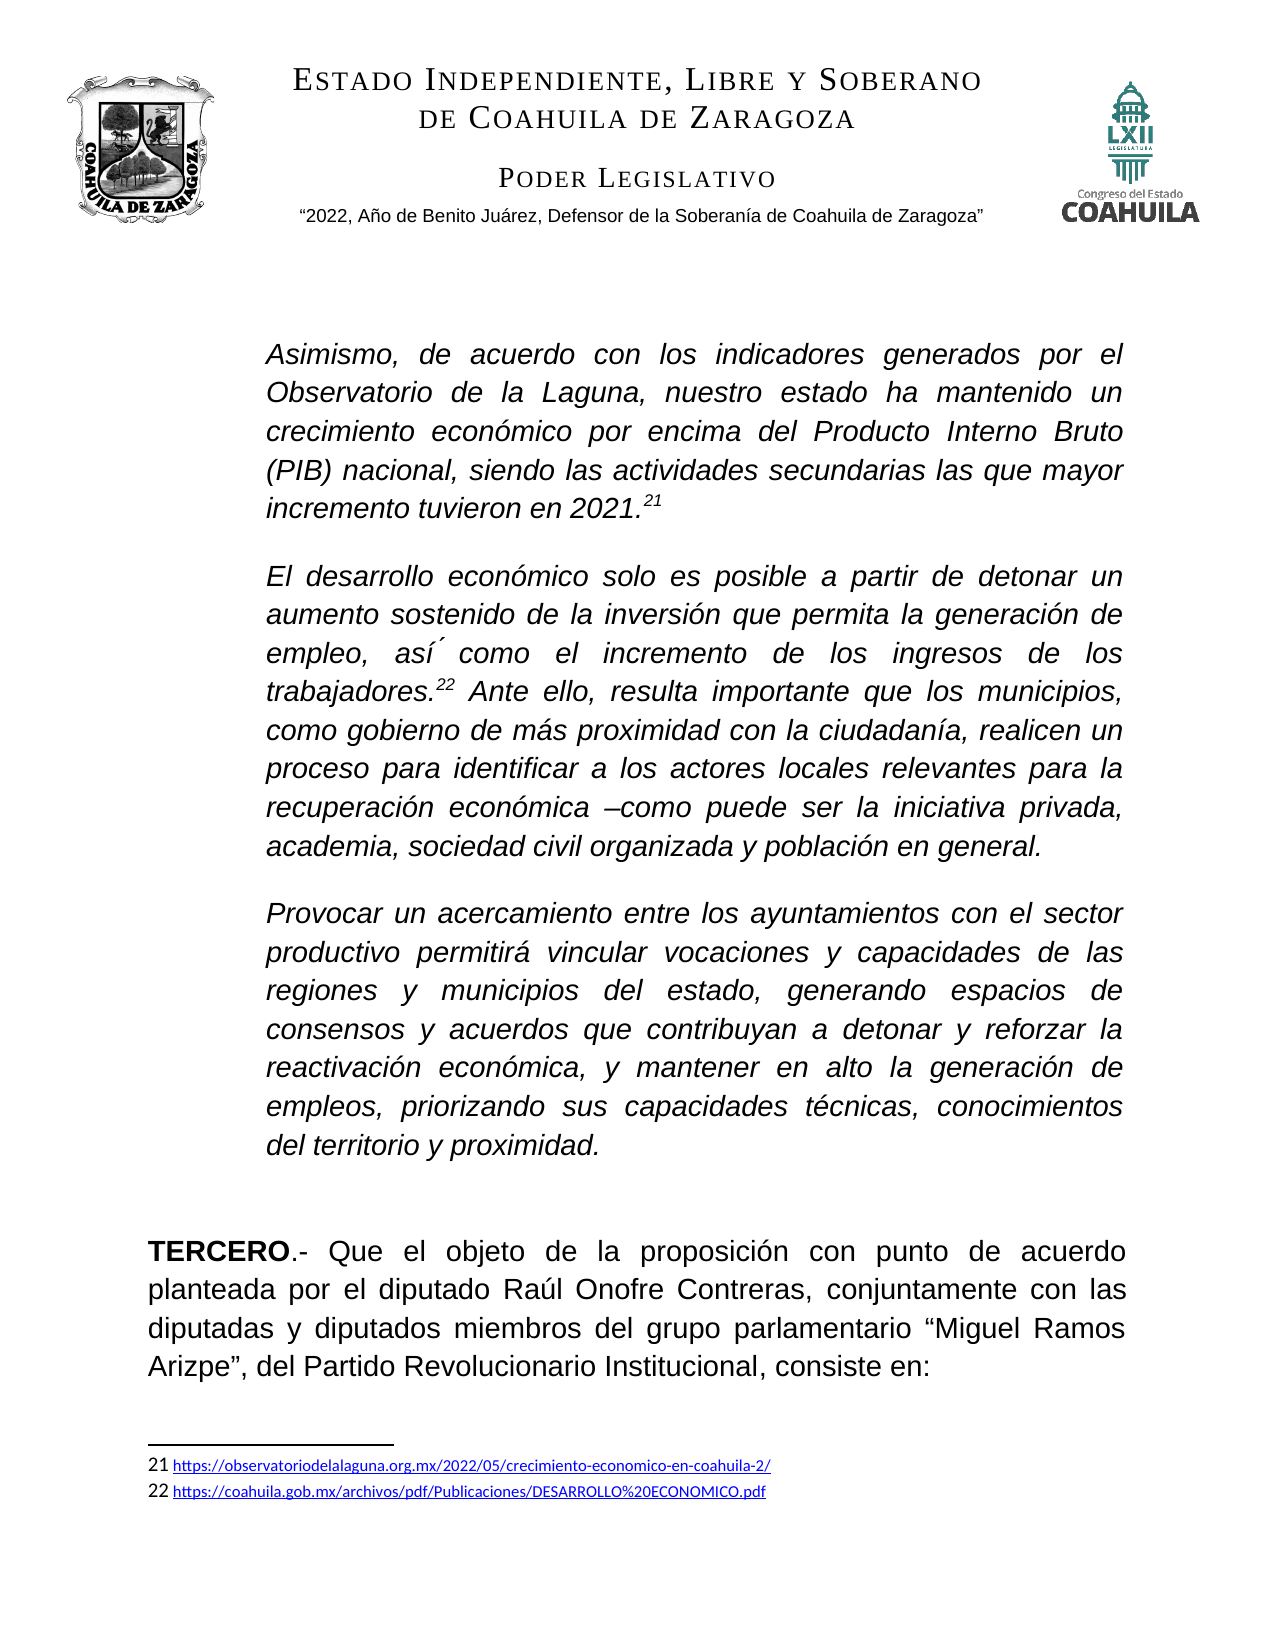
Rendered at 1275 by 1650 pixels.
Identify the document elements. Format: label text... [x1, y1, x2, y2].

text TERCERO.- Que el objeto de la proposición con punto de acuerdo planteada por el diputado Raúl Onofre Contreras, conjuntamente con las diputadas y diputados miembros del grupo parlamentario “Miguel Ramos Arizpe”, del Partido Revolucionario Institucional, consiste en: [148, 1234, 1127, 1383]
picture [66, 76, 215, 223]
picture [1052, 66, 1212, 234]
text Provocar un acercamiento entre los ayuntamientos con el sector productivo permitirá vincular vocaciones y capacidades de las regiones y municipios del estado, generando espacios de consensos y acuerdos que contribuyan a detonar y reforzar la reactivación económica, y mantener en alto la generación de empleos, priorizando sus capacidades técnicas, conocimientos del territorio y proximidad. [266, 896, 1127, 1161]
text Asimismo, de acuerdo con los indicadores generados por el Observatorio de la Laguna, nuestro estado ha mantenido un crecimiento económico por encima del Producto Interno Bruto (PIB) nacional, siendo las actividades secundarias las que mayor incremento tuvieron en 2021. [266, 337, 1127, 525]
text El desarrollo económico solo es posible a partir de detonar un aumento sostenido de la inversión que permita la generación de empleo, así́ como el incremento de los ingresos de los trabajadores. Ante ello, resulta importante que los municipios, como gobierno de más proximidad con la ciudadanía, realicen un proceso para identificar a los actores locales relevantes para la recuperación económica –como puede ser la iniciativa privada, academia, sociedad civil organizada y población en general. [266, 559, 1127, 862]
